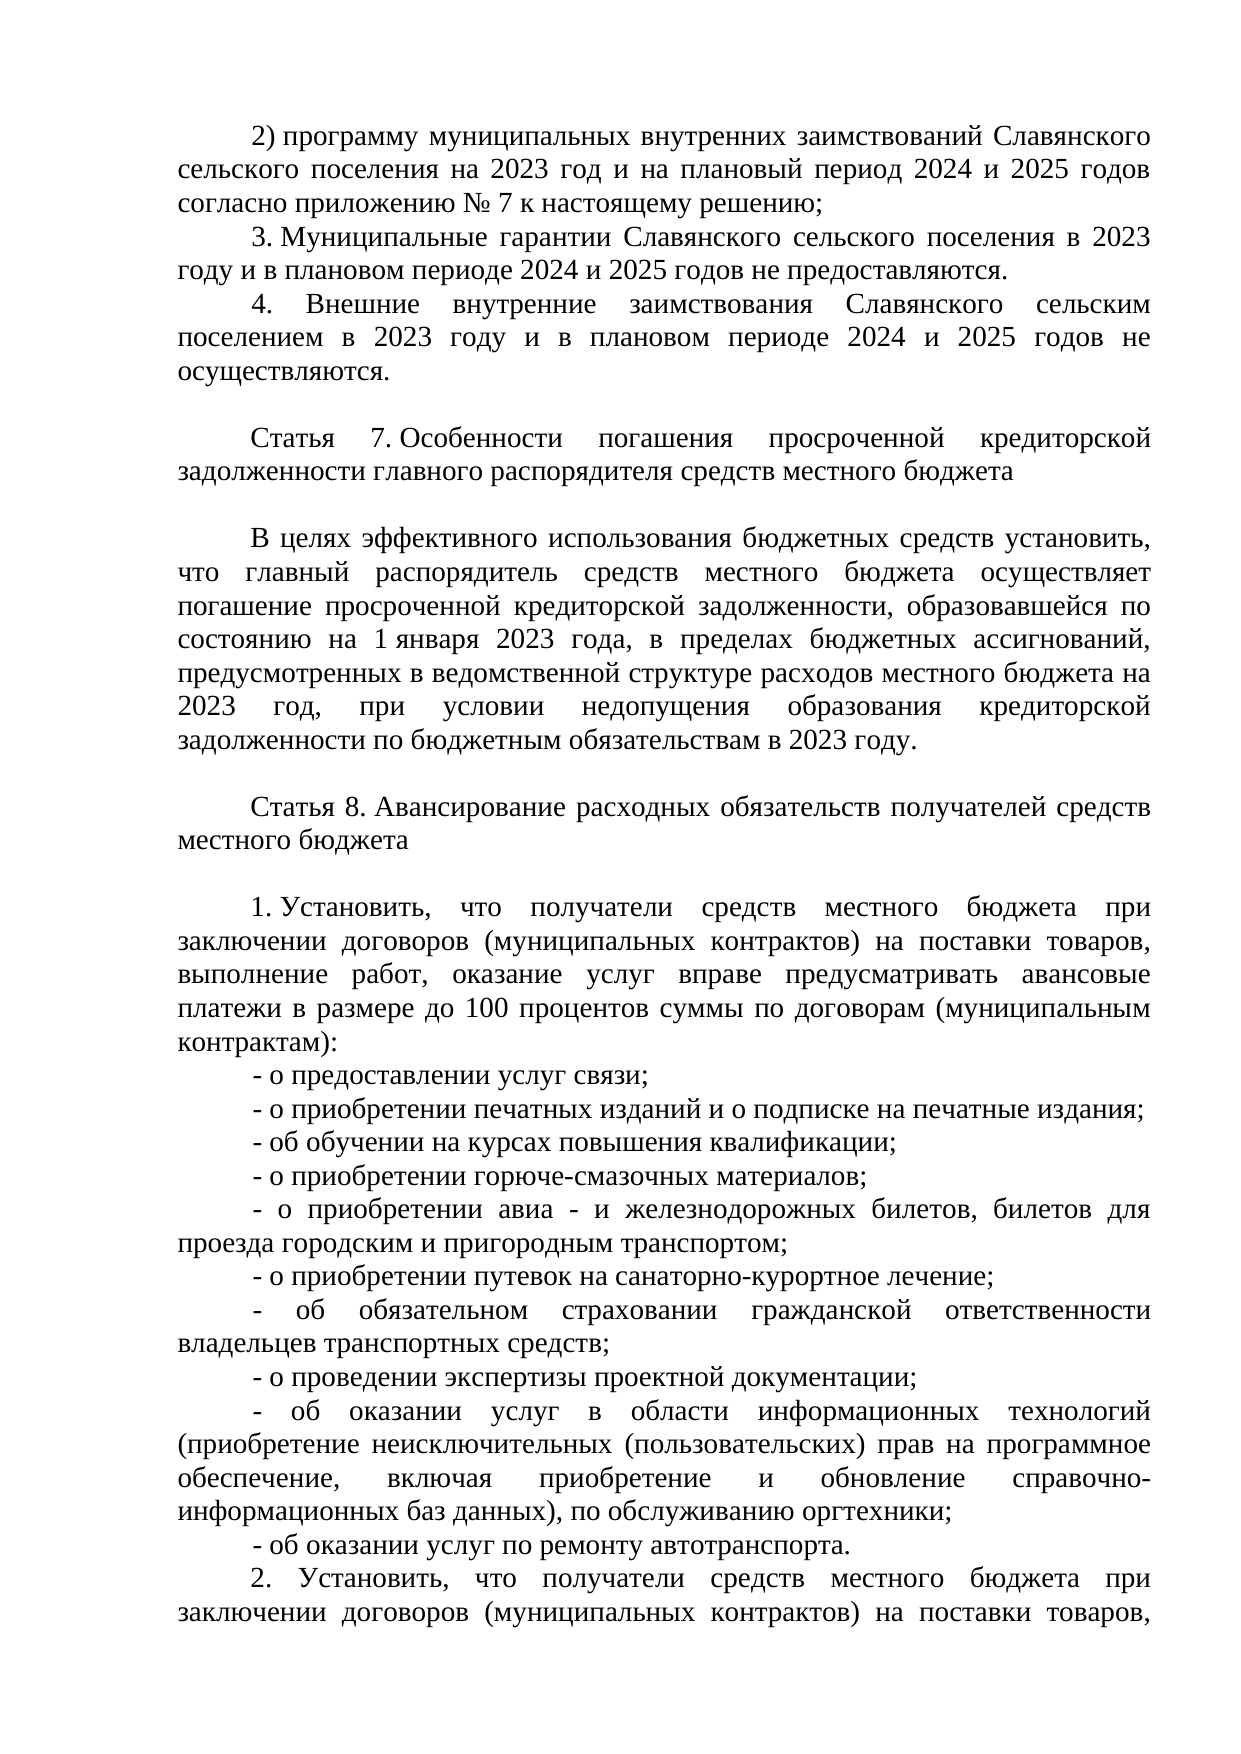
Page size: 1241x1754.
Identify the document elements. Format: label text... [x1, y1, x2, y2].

text Статья 7. Особенности погашения просроченной кредиторской задолженности главного распорядителя средств местного бюджета [177, 420, 1152, 487]
text - об обучении на курсах повышения квалификации; [177, 1124, 1152, 1158]
text - о предоставлении услуг связи; [177, 1057, 1152, 1091]
text - о приобретении печатных изданий и о подписке на печатные издания; [177, 1091, 1152, 1124]
text 2) программу муниципальных внутренних заимствований Славянского сельского поселения на 2023 год и на плановый период 2024 и 2025 годов согласно приложению № 7 к настоящему решению; [177, 118, 1152, 219]
text Статья 8. Авансирование расходных обязательств получателей средств местного бюджета [177, 789, 1152, 856]
text - об обязательном страховании гражданской ответственности владельцев транспортных средств; [177, 1292, 1152, 1359]
text 3. Муниципальные гарантии Славянского сельского поселения в 2023 году и в плановом периоде 2024 и 2025 годов не предоставляются. [177, 219, 1152, 286]
text 1. Установить, что получатели средств местного бюджета при заключении договоров (муниципальных контрактов) на поставки товаров, выполнение работ, оказание услуг вправе предусматривать авансовые платежи в размере до 100 процентов суммы по договорам (муниципальным контрактам): [177, 889, 1152, 1057]
text В целях эффективного использования бюджетных средств установить, что главный распорядитель средств местного бюджета осуществляет погашение просроченной кредиторской задолженности, образовавшейся по состоянию на 1 января 2023 года, в пределах бюджетных ассигнований, предусмотренных в ведомственной структуре расходов местного бюджета на 2023 год, при условии недопущения образования кредиторской задолженности по бюджетным обязательствам в 2023 году. [177, 521, 1152, 755]
text - об оказании услуг в области информационных технологий (приобретение неисключительных (пользовательских) прав на программное обеспечение, включая приобретение и обновление справочно-информационных баз данных), по обслуживанию оргтехники; [177, 1393, 1152, 1527]
text - о приобретении авиа - и железнодорожных билетов, билетов для проезда городским и пригородным транспортом; [177, 1191, 1152, 1258]
text - о проведении экспертизы проектной документации; [177, 1359, 1152, 1393]
text 4. Внешние внутренние заимствования Славянского сельским поселением в 2023 году и в плановом периоде 2024 и 2025 годов не осуществляются. [177, 286, 1152, 386]
text - о приобретении горюче-смазочных материалов; [177, 1158, 1152, 1191]
text - об оказании услуг по ремонту автотранспорта. [177, 1527, 1152, 1560]
text - о приобретении путевок на санаторно-курортное лечение; [177, 1258, 1152, 1292]
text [177, 1560, 1152, 1627]
